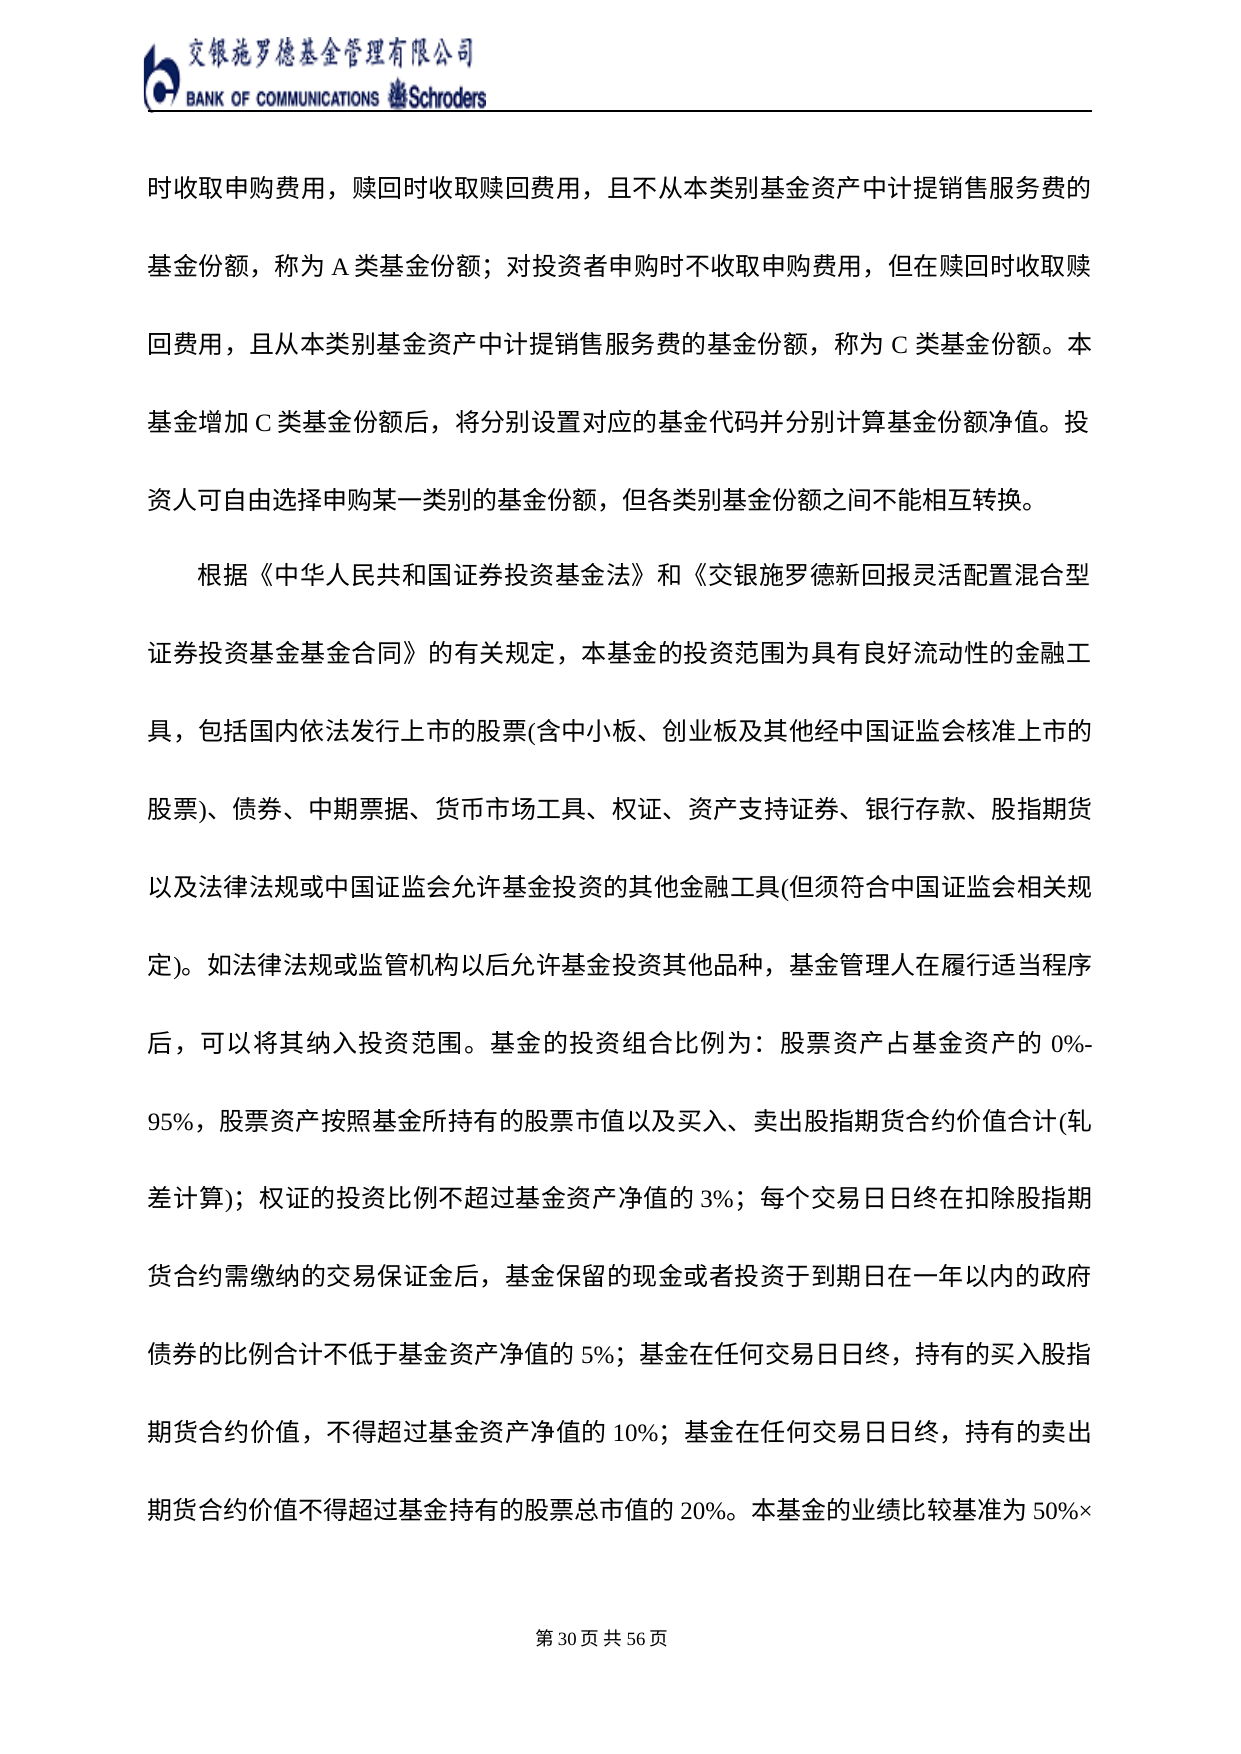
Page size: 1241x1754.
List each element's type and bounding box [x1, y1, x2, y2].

text [148, 154, 1092, 531]
text [148, 541, 1092, 1541]
picture [143, 37, 486, 113]
